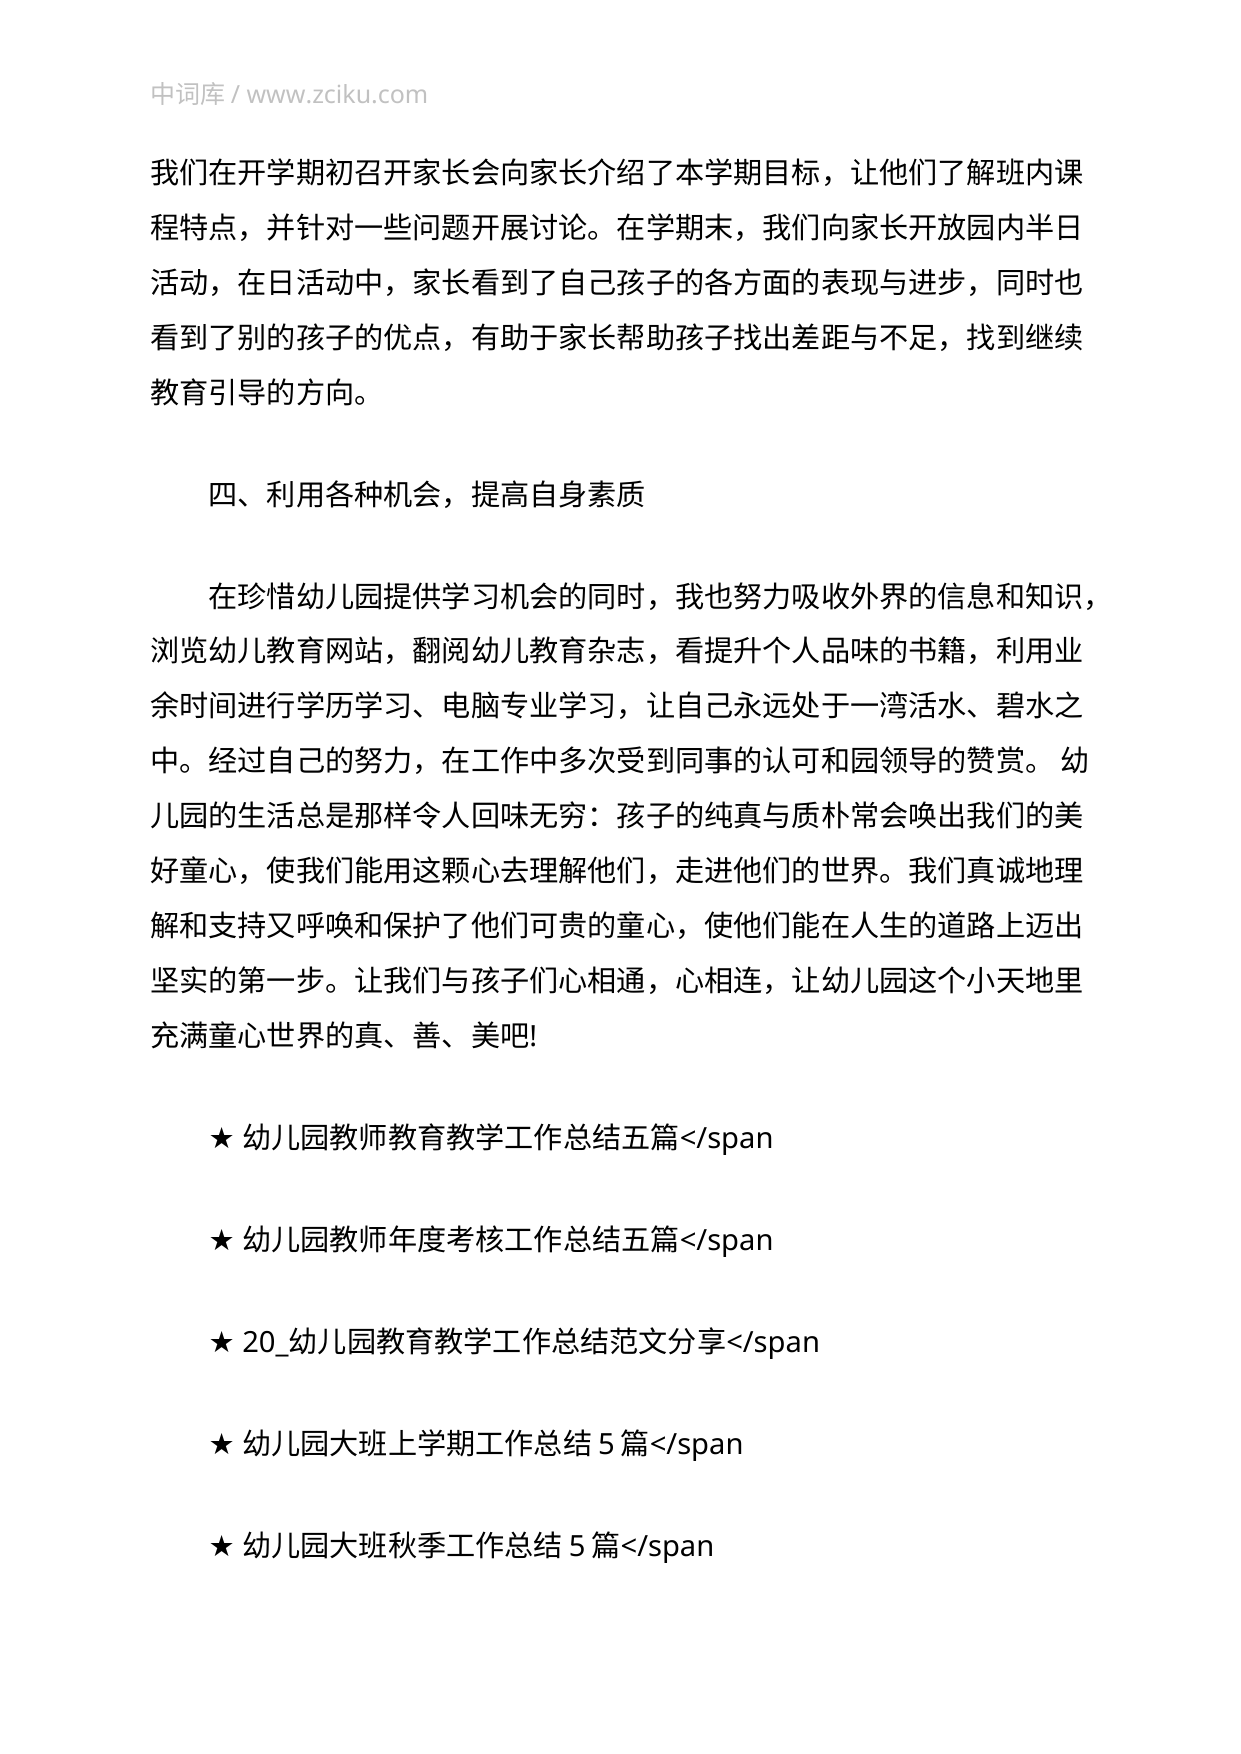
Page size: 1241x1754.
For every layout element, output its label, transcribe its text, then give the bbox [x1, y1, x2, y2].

text ★ 幼儿园大班秋季工作总结5篇</span [150, 1522, 1090, 1564]
text ★ 幼儿园大班上学期工作总结5篇</span [150, 1420, 1090, 1463]
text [150, 150, 1090, 412]
text 在珍惜幼儿园提供学习机会的同时，我也努力吸收外界的信息和知识，浏览幼儿教育网站，翻阅幼儿教育杂志，看提升个人品味的书籍，利用业余时间进行学历学习、电脑专业学习，让自己永远处于一湾活水、碧水之中。经过自己的努力，在工作中多次受到同事的认可和园领导的赞赏。 幼儿园的生活总是那样令人回味无穷：孩子的纯真与质朴常会唤出我们的美好童心，使我们能用这颗心去理解他们，走进他们的世界。我们真诚地理解和支持又呼唤和保护了他们可贵的童心，使他们能在人生的道路上迈出坚实的第一步。让我们与孩子们心相通，心相连，让幼儿园这个小天地里充满童心世界的真、善、美吧! [150, 573, 1090, 1055]
text ★ 幼儿园教师年度考核工作总结五篇</span [150, 1216, 1090, 1259]
text ★ 20_幼儿园教育教学工作总结范文分享</span [150, 1318, 1090, 1361]
text ★ 幼儿园教师教育教学工作总结五篇</span [150, 1114, 1090, 1157]
text 四、利用各种机会，提高自身素质 [150, 471, 1090, 514]
